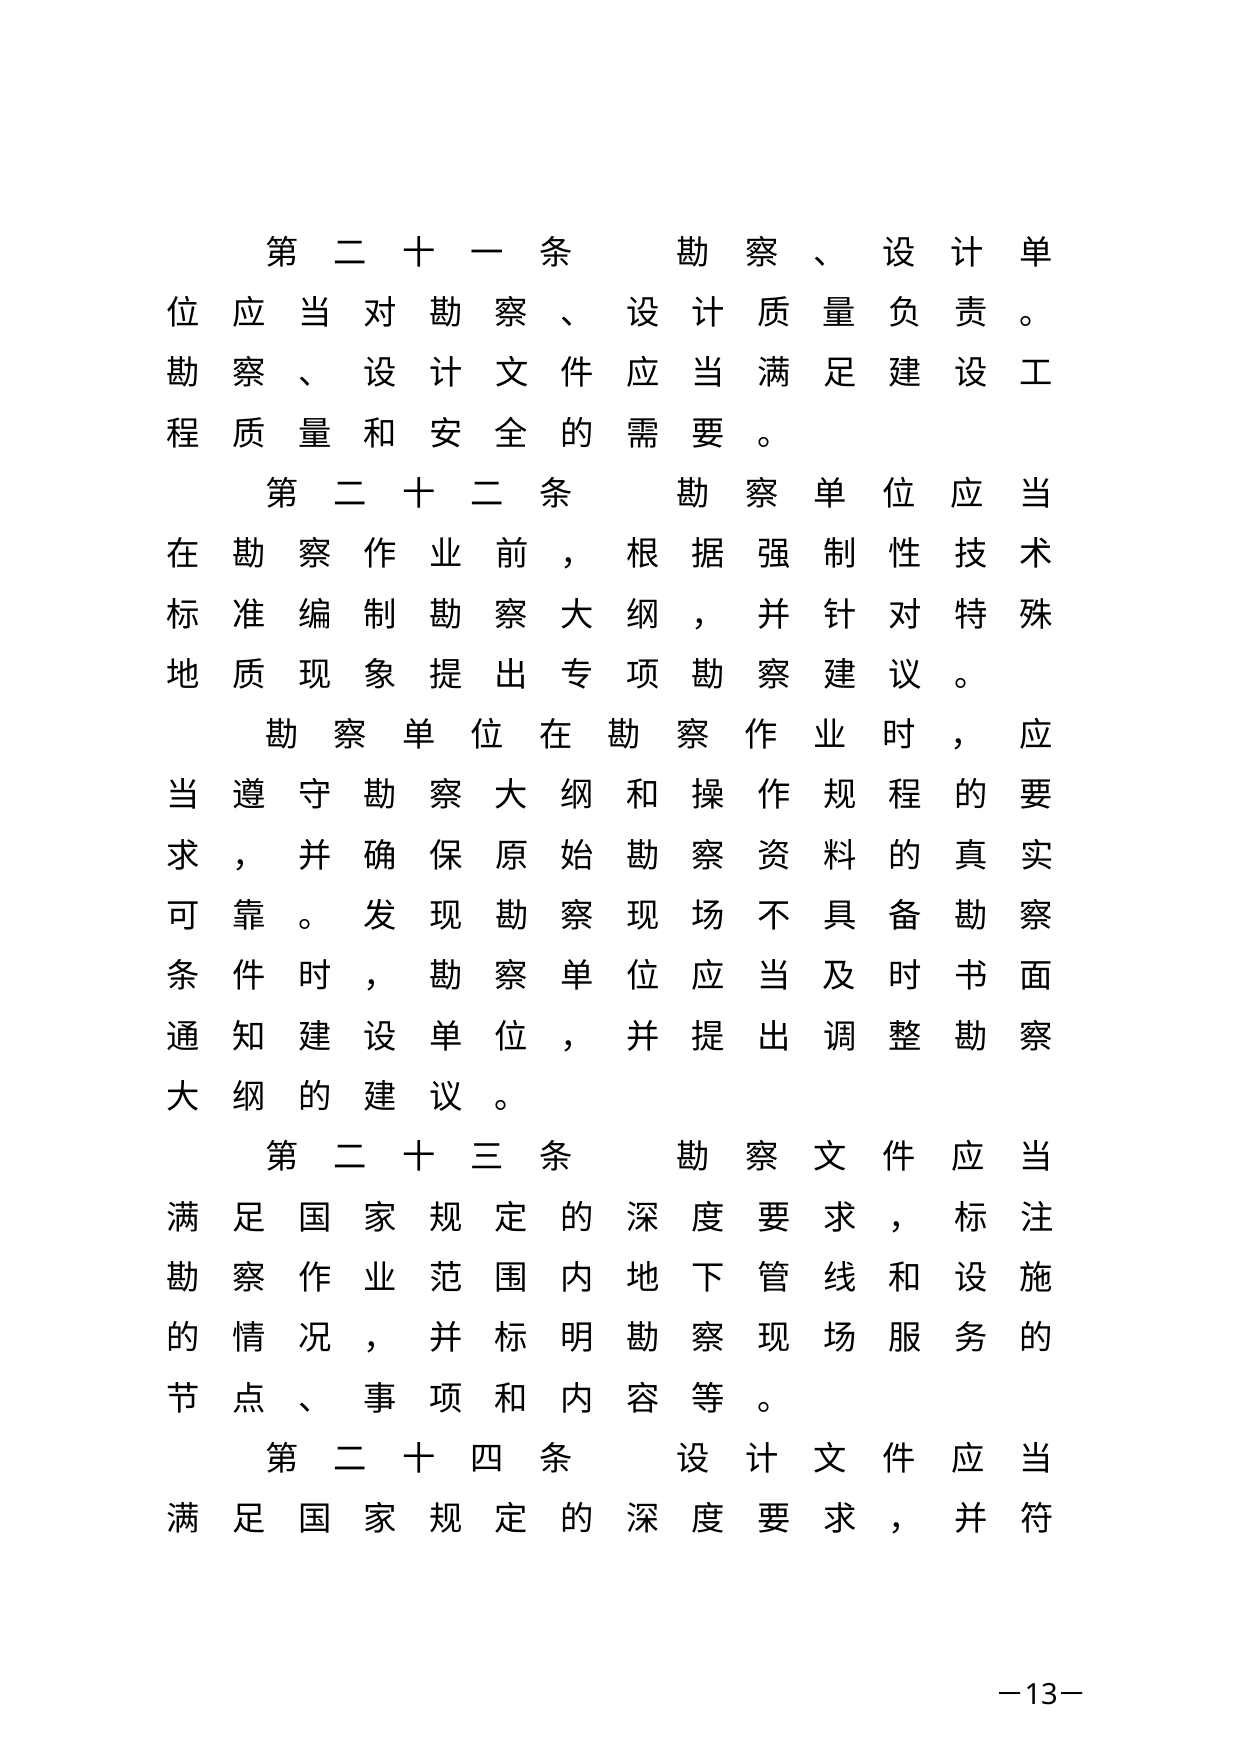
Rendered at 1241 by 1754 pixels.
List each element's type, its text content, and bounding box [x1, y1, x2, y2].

text 勘察单位在勘察作业时，应当遵守勘察大纲和操作规程的要求，并确保原始勘察资料的真实可靠。发现勘察现场不具备勘察条件时，勘察单位应当及时书面通知建设单位，并提出调整勘察大纲的建议。 [167, 702, 1085, 1124]
text 第二十一条 勘察、设计单位应当对勘察、设计质量负责。勘察、设计文件应当满足建设工程质量和安全的需要。 [167, 219, 1085, 461]
text 第二十三条 勘察文件应当满足国家规定的深度要求，标注勘察作业范围内地下管线和设施的情况，并标明勘察现场服务的节点、事项和内容等。 [167, 1124, 1085, 1426]
text 第二十二条 勘察单位应当在勘察作业前，根据强制性技术标准编制勘察大纲，并针对特殊地质现象提出专项勘察建议。 [167, 461, 1085, 702]
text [167, 1426, 1085, 1546]
